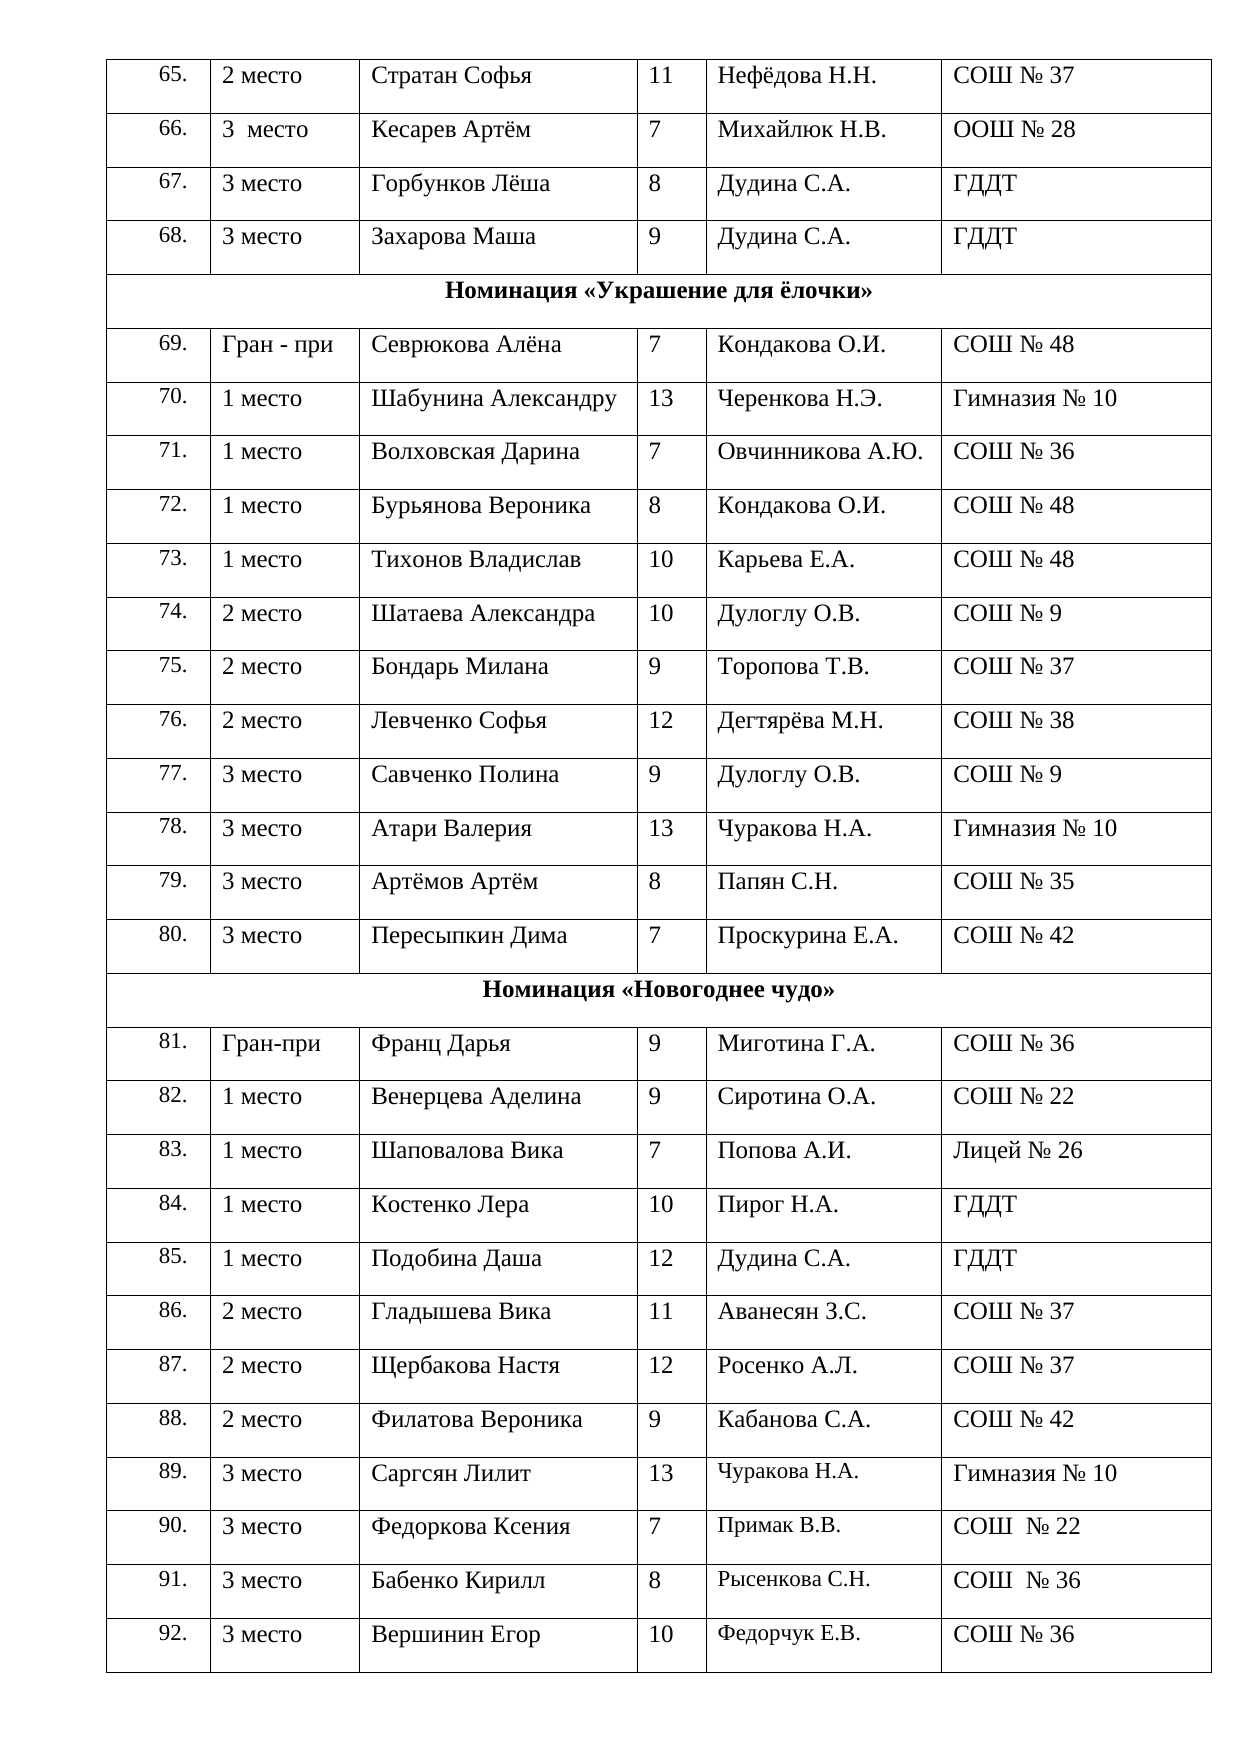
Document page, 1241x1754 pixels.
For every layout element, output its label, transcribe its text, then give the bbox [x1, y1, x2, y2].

table_cell Франц Дарья [360, 1028, 637, 1080]
table_cell 11 [638, 60, 706, 113]
table_cell 10 [638, 598, 706, 650]
table_cell [107, 436, 210, 489]
table_cell 9 [638, 1081, 706, 1134]
table_cell 10 [638, 1619, 706, 1672]
table_cell 10 [638, 1189, 706, 1242]
table_cell [107, 114, 210, 167]
table_cell Кабанова С.А. [707, 1404, 941, 1457]
table_cell 3 место [211, 866, 359, 919]
table_cell [107, 598, 210, 650]
table_cell Кондакова О.И. [707, 490, 941, 543]
table_cell Гран - при [211, 329, 359, 382]
table_cell 9 [638, 1404, 706, 1457]
table_cell [107, 1619, 210, 1672]
table_cell [107, 1243, 210, 1295]
table_cell Примак В.В. [707, 1511, 941, 1564]
table_cell 8 [638, 490, 706, 543]
table_cell 9 [638, 759, 706, 812]
table_cell Дудина С.А. [707, 221, 941, 274]
table_cell Проскурина Е.А. [707, 920, 941, 973]
table_cell 3 место [211, 168, 359, 220]
table_cell Бурьянова Вероника [360, 490, 637, 543]
table_cell [107, 1511, 210, 1564]
table_cell Гимназия № 10 [942, 383, 1211, 435]
table_cell [107, 1135, 210, 1188]
table_cell СОШ № 9 [942, 759, 1211, 812]
table_cell 3 место [211, 813, 359, 865]
table_cell СОШ № 42 [942, 920, 1211, 973]
table_cell Бабенко Кирилл [360, 1565, 637, 1618]
table_cell ГДДТ [942, 1243, 1211, 1295]
table_cell 7 [638, 436, 706, 489]
table_cell Карьева Е.А. [707, 544, 941, 597]
table_cell 12 [638, 1243, 706, 1295]
table_cell 3 место [211, 759, 359, 812]
table_cell Дудина С.А. [707, 1243, 941, 1295]
table_cell СОШ № 37 [942, 1296, 1211, 1349]
table_cell Папян С.Н. [707, 866, 941, 919]
table_cell Шатаева Александра [360, 598, 637, 650]
table_cell [107, 1189, 210, 1242]
table_cell Пирог Н.А. [707, 1189, 941, 1242]
table_cell 2 место [211, 651, 359, 704]
table_cell [107, 1458, 210, 1510]
table_cell [107, 920, 210, 973]
table_cell [107, 1565, 210, 1618]
table_cell 2 место [211, 60, 359, 113]
table_cell Савченко Полина [360, 759, 637, 812]
table_cell Михайлюк Н.В. [707, 114, 941, 167]
table_cell 2 место [211, 1296, 359, 1349]
table_cell Черенкова Н.Э. [707, 383, 941, 435]
table_cell Росенко А.Л. [707, 1350, 941, 1403]
table_cell 1 место [211, 1243, 359, 1295]
table_cell 7 [638, 920, 706, 973]
table_cell Гладышева Вика [360, 1296, 637, 1349]
table_cell 8 [638, 866, 706, 919]
table_cell Федорчук Е.В. [707, 1619, 941, 1672]
table_cell 1 место [211, 490, 359, 543]
table_cell Волховская Дарина [360, 436, 637, 489]
table_cell [107, 1296, 210, 1349]
table_cell Пересыпкин Дима [360, 920, 637, 973]
table_cell [107, 168, 210, 220]
table_cell 12 [638, 1350, 706, 1403]
table_cell Дулоглу О.В. [707, 598, 941, 650]
table_cell Чуракова Н.А. [707, 813, 941, 865]
table_cell Венерцева Аделина [360, 1081, 637, 1134]
table_cell Кесарев Артём [360, 114, 637, 167]
table_cell 12 [638, 705, 706, 758]
table_cell Филатова Вероника [360, 1404, 637, 1457]
table_cell Федоркова Ксения [360, 1511, 637, 1564]
table_cell Рысенкова С.Н. [707, 1565, 941, 1618]
table_cell СОШ № 37 [942, 1350, 1211, 1403]
table_cell Дулоглу О.В. [707, 759, 941, 812]
table_cell Овчинникова А.Ю. [707, 436, 941, 489]
table_cell 3 место [211, 221, 359, 274]
table_cell Стратан Софья [360, 60, 637, 113]
table_cell 3 место [211, 114, 359, 167]
table_cell 1 место [211, 383, 359, 435]
table_cell 1 место [211, 1135, 359, 1188]
table_cell Щербакова Настя [360, 1350, 637, 1403]
table_cell [107, 1028, 210, 1080]
table_cell 3 место [211, 1458, 359, 1510]
table_cell ГДДТ [942, 1189, 1211, 1242]
table_cell 3 место [211, 1619, 359, 1672]
table_cell [107, 383, 210, 435]
table_cell Саргсян Лилит [360, 1458, 637, 1510]
table_cell 9 [638, 221, 706, 274]
table_cell Нефёдова Н.Н. [707, 60, 941, 113]
table_cell 11 [638, 1296, 706, 1349]
table_cell СОШ № 37 [942, 60, 1211, 113]
table_cell 10 [638, 544, 706, 597]
table_cell 3 место [211, 1565, 359, 1618]
table_cell СОШ № 36 [942, 436, 1211, 489]
table_cell СОШ № 35 [942, 866, 1211, 919]
table_cell 7 [638, 329, 706, 382]
table_cell СОШ № 48 [942, 329, 1211, 382]
table_cell [107, 705, 210, 758]
table_cell 9 [638, 651, 706, 704]
table_cell 3 место [211, 920, 359, 973]
table_cell 13 [638, 813, 706, 865]
table_cell Номинация «Украшение для ёлочки» [107, 275, 1211, 328]
table_cell 9 [638, 1028, 706, 1080]
table_cell [107, 221, 210, 274]
table_cell Дегтярёва М.Н. [707, 705, 941, 758]
table_cell Лицей № 26 [942, 1135, 1211, 1188]
table_cell СОШ № 22 [942, 1081, 1211, 1134]
table_cell Подобина Даша [360, 1243, 637, 1295]
table_cell Шаповалова Вика [360, 1135, 637, 1188]
table_cell Тихонов Владислав [360, 544, 637, 597]
table_cell [107, 1081, 210, 1134]
table_cell СОШ № 48 [942, 490, 1211, 543]
table_cell Шабунина Александру [360, 383, 637, 435]
table_cell Попова А.И. [707, 1135, 941, 1188]
table_cell 2 место [211, 598, 359, 650]
table_cell Вершинин Егор [360, 1619, 637, 1672]
table_cell [107, 651, 210, 704]
table_cell 7 [638, 114, 706, 167]
table_cell Сиротина О.А. [707, 1081, 941, 1134]
table_cell 3 место [211, 1511, 359, 1564]
table_cell [107, 866, 210, 919]
table_cell [107, 813, 210, 865]
table_cell Севрюкова Алёна [360, 329, 637, 382]
table_cell Гимназия № 10 [942, 1458, 1211, 1510]
table_cell Захарова Маша [360, 221, 637, 274]
table_cell 1 место [211, 544, 359, 597]
table_cell Гран-при [211, 1028, 359, 1080]
table_cell Горбунков Лёша [360, 168, 637, 220]
table_cell Артёмов Артём [360, 866, 637, 919]
table_cell 2 место [211, 1350, 359, 1403]
table_cell [107, 1404, 210, 1457]
table_cell ГДДТ [942, 168, 1211, 220]
table_cell 13 [638, 383, 706, 435]
table_cell 7 [638, 1135, 706, 1188]
table_cell 8 [638, 168, 706, 220]
table_cell СОШ № 22 [942, 1511, 1211, 1564]
table_cell СОШ № 42 [942, 1404, 1211, 1457]
table_cell [107, 544, 210, 597]
table_cell [107, 329, 210, 382]
table_cell [107, 759, 210, 812]
table_cell [107, 490, 210, 543]
table_cell Костенко Лера [360, 1189, 637, 1242]
table_cell [107, 1350, 210, 1403]
table_cell Атари Валерия [360, 813, 637, 865]
table_cell 8 [638, 1565, 706, 1618]
table_cell [107, 60, 210, 113]
table_cell Кондакова О.И. [707, 329, 941, 382]
table_cell 2 место [211, 705, 359, 758]
table_cell Гимназия № 10 [942, 813, 1211, 865]
table_cell СОШ № 36 [942, 1619, 1211, 1672]
table_cell Торопова Т.В. [707, 651, 941, 704]
table_cell СОШ № 37 [942, 651, 1211, 704]
table_cell ООШ № 28 [942, 114, 1211, 167]
table_cell Чуракова Н.А. [707, 1458, 941, 1510]
table_cell Левченко Софья [360, 705, 637, 758]
table_cell СОШ № 36 [942, 1565, 1211, 1618]
table_cell СОШ № 36 [942, 1028, 1211, 1080]
table_cell СОШ № 48 [942, 544, 1211, 597]
table_cell СОШ № 38 [942, 705, 1211, 758]
table_cell 1 место [211, 1189, 359, 1242]
table_cell 1 место [211, 1081, 359, 1134]
table_cell 7 [638, 1511, 706, 1564]
table_cell 2 место [211, 1404, 359, 1457]
table_cell ГДДТ [942, 221, 1211, 274]
table_cell 13 [638, 1458, 706, 1510]
table_cell Миготина Г.А. [707, 1028, 941, 1080]
table_cell СОШ № 9 [942, 598, 1211, 650]
table_cell Номинация «Новогоднее чудо» [107, 974, 1211, 1027]
table_cell Дудина С.А. [707, 168, 941, 220]
table_cell Аванесян З.С. [707, 1296, 941, 1349]
table_cell Бондарь Милана [360, 651, 637, 704]
table_cell 1 место [211, 436, 359, 489]
